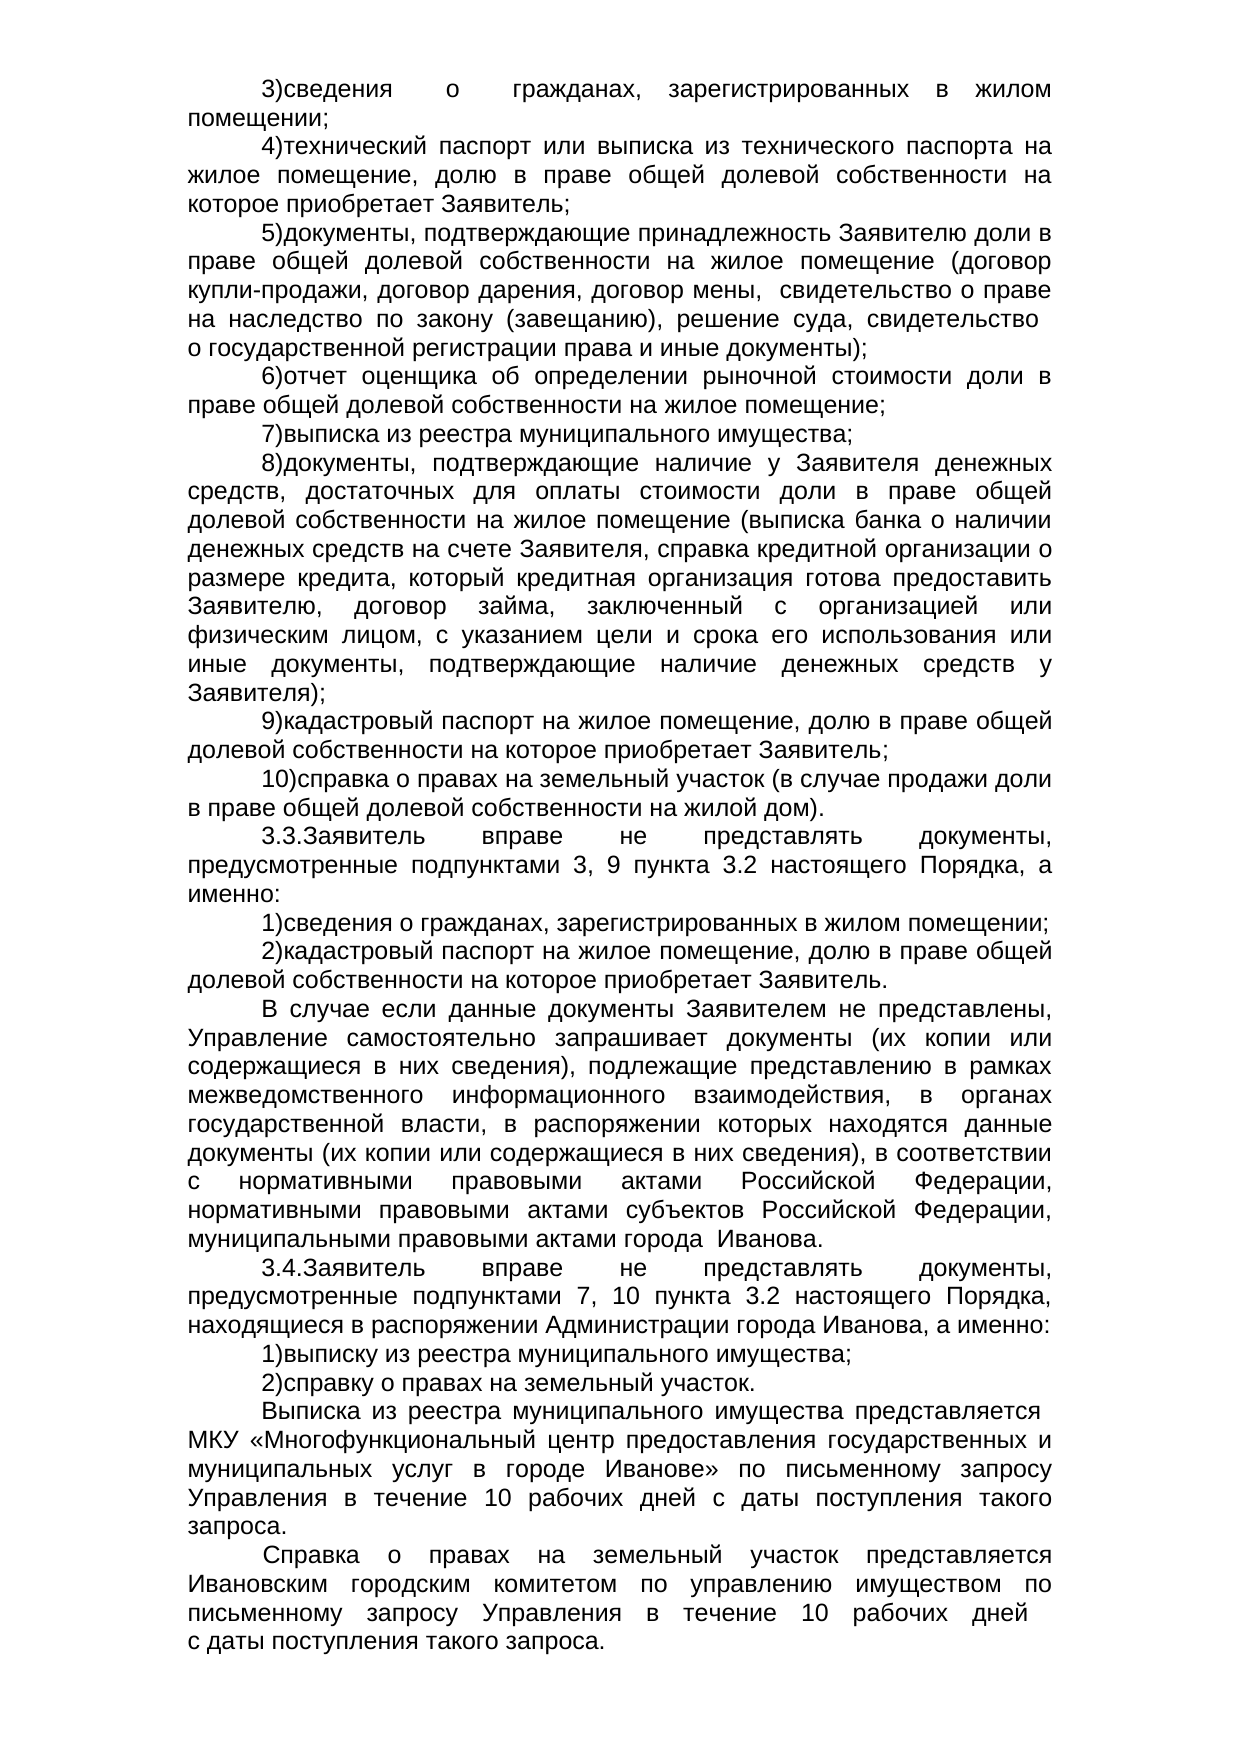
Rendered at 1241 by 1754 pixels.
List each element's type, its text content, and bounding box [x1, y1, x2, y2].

text Выписка из реестра муниципального имущества представляется МКУ «Многофункциональный центр предоставления государственных и муниципальных услуг в городе Иванове» по письменному запросу Управления в течение 10 рабочих дней с даты поступления такого запроса. [187, 1396, 1053, 1540]
text 8)документы, подтверждающие наличие у Заявителя денежных средств, достаточных для оплаты стоимости доли в праве общей долевой собственности на жилое помещение (выписка банка о наличии денежных средств на счете Заявителя, справка кредитной организации о размере кредита, который кредитная организация готова предоставить Заявителю, договор займа, заключенный с организацией или физическим лицом, с указанием цели и срока его использования или иные документы, подтверждающие наличие денежных средств у Заявителя); [187, 448, 1053, 706]
text 3)сведения о гражданах, зарегистрированных в жилом помещении; [187, 74, 1053, 131]
text 5)документы, подтверждающие принадлежность Заявителю доли в праве общей долевой собственности на жилое помещение (договор купли-продажи, договор дарения, договор мены, свидетельство о праве на наследство по закону (завещанию), решение суда, свидетельство о государственной регистрации права и иные документы); [187, 218, 1053, 361]
text 1)сведения о гражданах, зарегистрированных в жилом помещении; [187, 908, 1053, 936]
text 2)кадастровый паспорт на жилое помещение, долю в праве общей долевой собственности на которое приобретает Заявитель. [187, 936, 1053, 994]
text В случае если данные документы Заявителем не представлены, Управление самостоятельно запрашивает документы (их копии или содержащиеся в них сведения), подлежащие представлению в рамках межведомственного информационного взаимодействия, в органах государственной власти, в распоряжении которых находятся данные документы (их копии или содержащиеся в них сведения), в соответствии с нормативными правовыми актами Российской Федерации, нормативными правовыми актами субъектов Российской Федерации, муниципальными правовыми актами города Иванова. [187, 994, 1053, 1253]
text 3.3.Заявитель вправе не представлять документы, предусмотренные подпунктами 3, 9 пункта 3.2 настоящего Порядка, а именно: [187, 821, 1053, 908]
text 7)выписка из реестра муниципального имущества; [187, 419, 1053, 448]
text 9)кадастровый паспорт на жилое помещение, долю в праве общей долевой собственности на которое приобретает Заявитель; [187, 706, 1053, 764]
text 10)справка о правах на земельный участок (в случае продажи доли в праве общей долевой собственности на жилой дом). [187, 764, 1053, 821]
text 2)справку о правах на земельный участок. [187, 1368, 1053, 1396]
text 3.4.Заявитель вправе не представлять документы, предусмотренные подпунктами 7, 10 пункта 3.2 настоящего Порядка, находящиеся в распоряжении Администрации города Иванова, а именно: [187, 1253, 1053, 1339]
text 6)отчет оценщика об определении рыночной стоимости доли в праве общей долевой собственности на жилое помещение; [187, 361, 1053, 419]
text 4)технический паспорт или выписка из технического паспорта на жилое помещение, долю в праве общей долевой собственности на которое приобретает Заявитель; [187, 131, 1053, 218]
text 1)выписку из реестра муниципального имущества; [187, 1339, 1053, 1368]
text Справка о правах на земельный участок представляется Ивановским городским комитетом по управлению имуществом по письменному запросу Управления в течение 10 рабочих дней с даты поступления такого запроса. [187, 1540, 1053, 1655]
